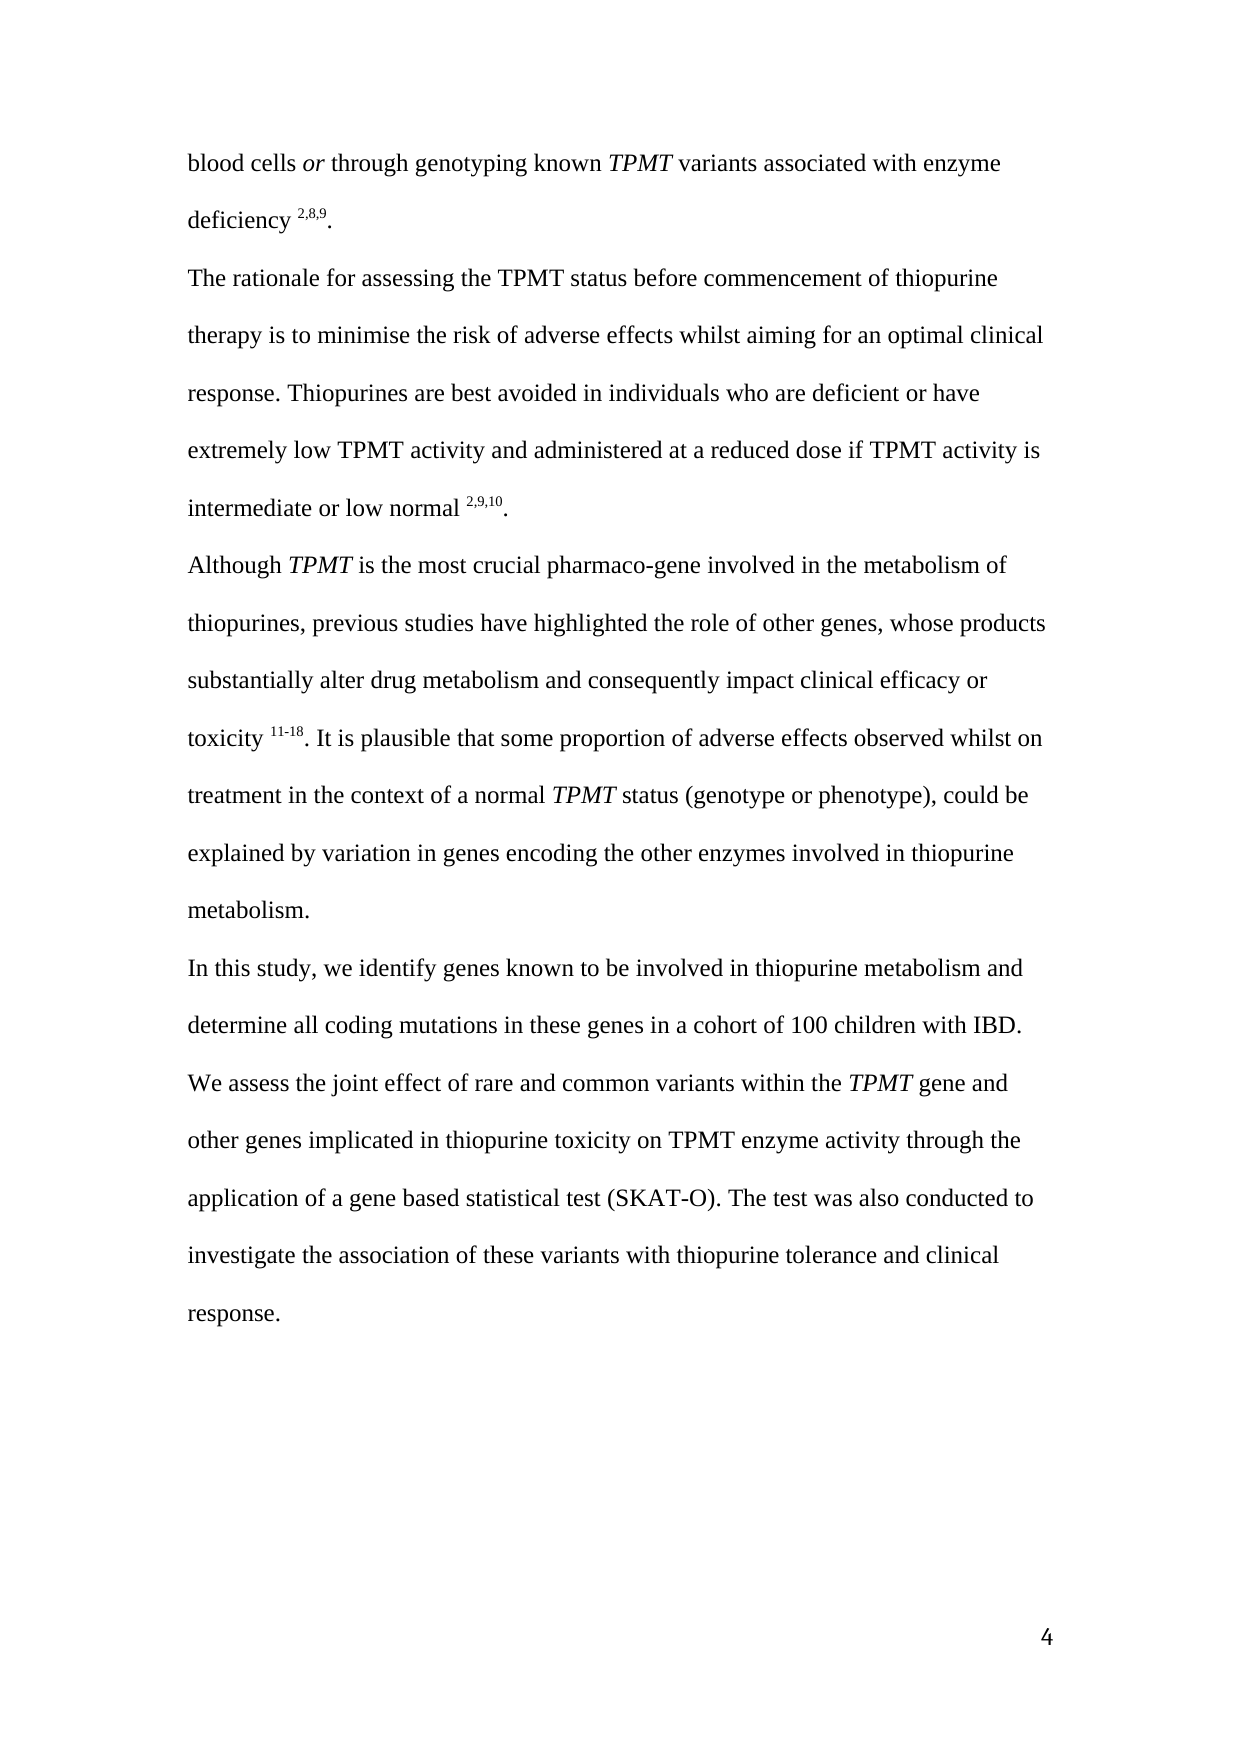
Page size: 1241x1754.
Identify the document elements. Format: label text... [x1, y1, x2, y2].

text Although TPMT is the most crucial pharmaco-gene involved in the metabolism of thiopurines, previous studies have highlighted the role of other genes, whose products substantially alter drug metabolism and consequently impact clinical efficacy or toxicity 11-18. It is plausible that some proportion of adverse effects observed whilst on treatment in the context of a normal TPMT status (genotype or phenotype), could be explained by variation in genes encoding the other enzymes involved in thiopurine metabolism. [187, 550, 1053, 924]
text In this study, we identify genes known to be involved in thiopurine metabolism and determine all coding mutations in these genes in a cohort of 100 children with IBD. [187, 953, 1053, 1039]
text The rationale for assessing the TPMT status before commencement of thiopurine therapy is to minimise the risk of adverse effects whilst aiming for an optimal clinical response. Thiopurines are best avoided in individuals who are deficient or have extremely low TPMT activity and administered at a reduced dose if TPMT activity is intermediate or low normal 2,9,10. [187, 263, 1053, 521]
text We assess the joint effect of rare and common variants within the TPMT gene and other genes implicated in thiopurine toxicity on TPMT enzyme activity through the application of a gene based statistical test (SKAT-O). The test was also conducted to investigate the association of these variants with thiopurine tolerance and clinical response. [187, 1068, 1053, 1326]
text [187, 148, 1053, 234]
